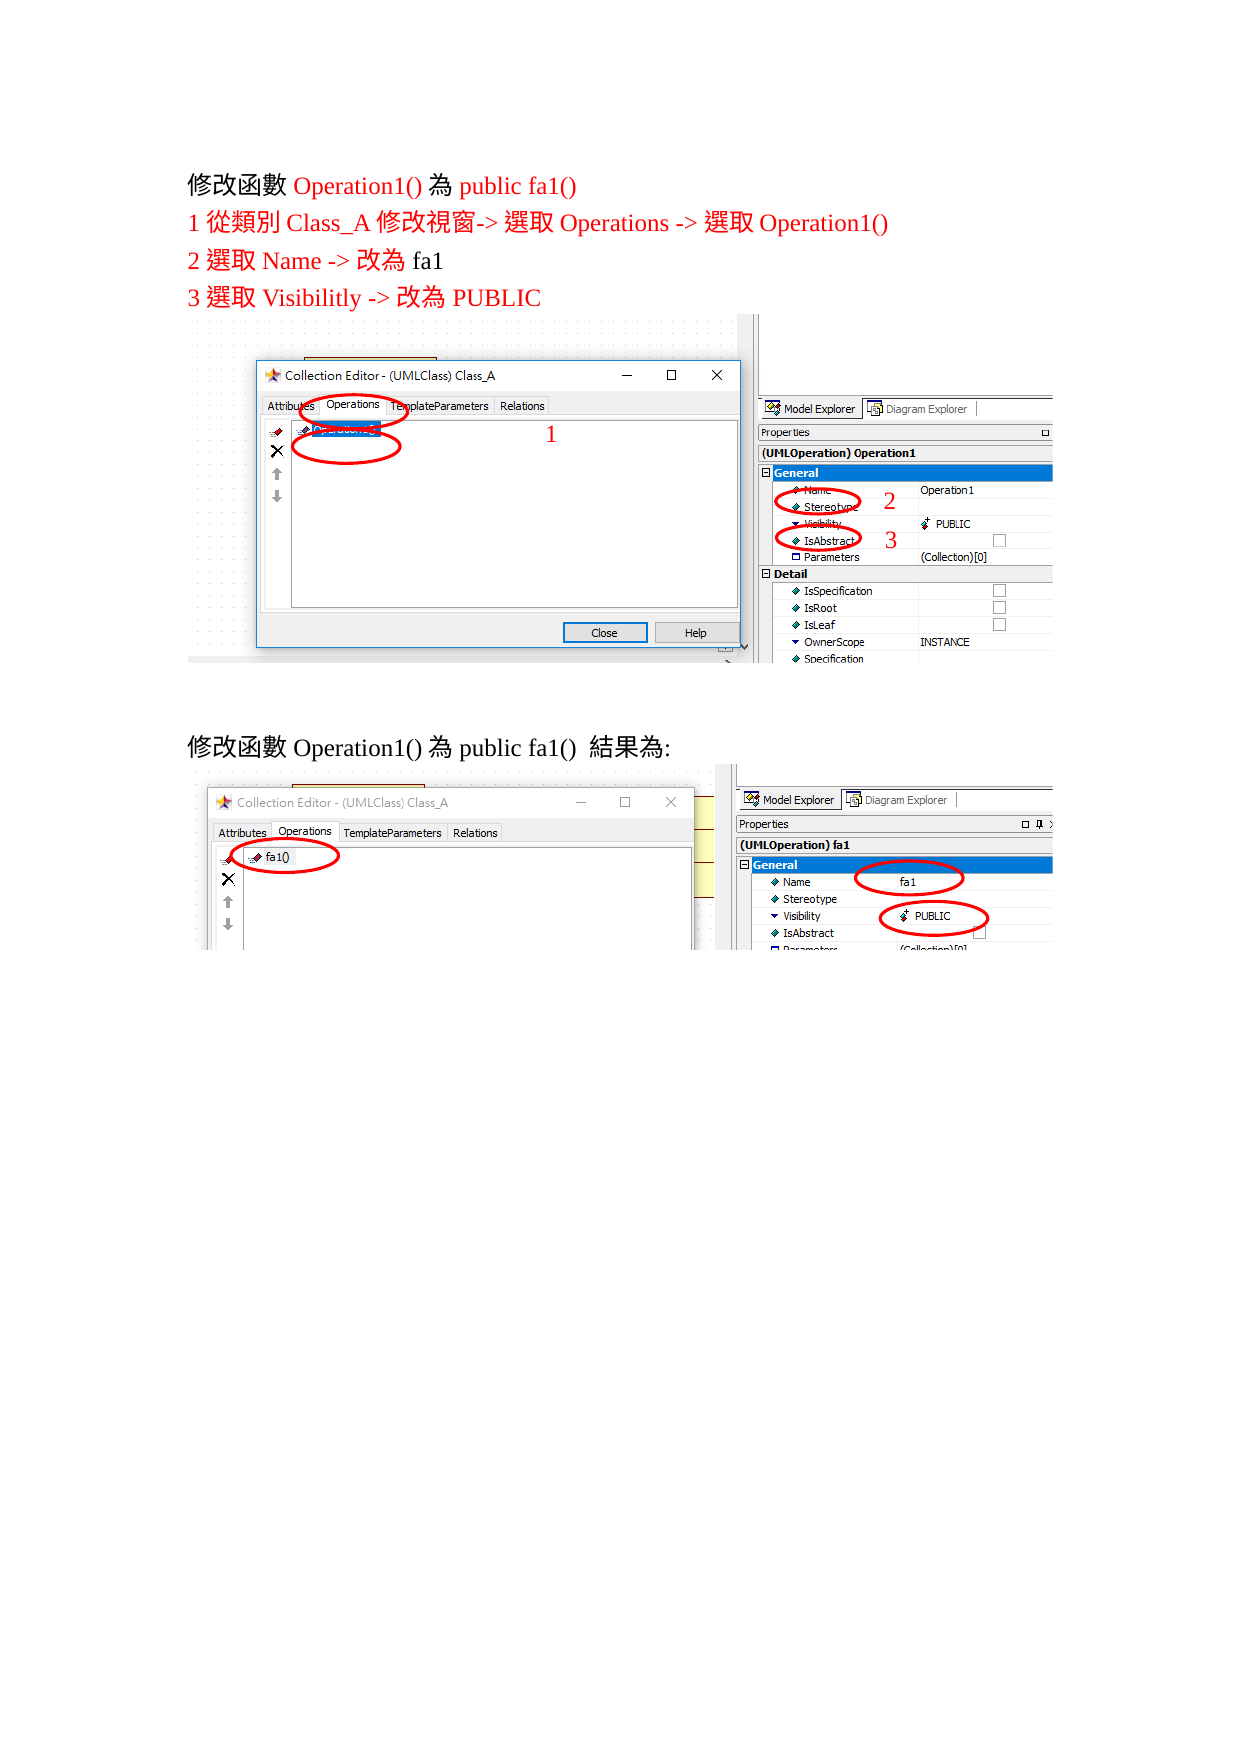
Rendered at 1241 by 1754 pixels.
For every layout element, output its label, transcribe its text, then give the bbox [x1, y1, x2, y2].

text 2 選取 Name -> 改為 fa1 [187, 239, 1053, 277]
text 修改函數 Operation1() 為 public fa1() [187, 164, 1053, 202]
text 1 從類別Class_A修改視窗-> 選取Operations -> 選取Operation1() [187, 202, 1053, 239]
picture [187, 314, 1053, 663]
text 3 選取 Visibilitly -> 改為 PUBLIC [187, 277, 1053, 314]
text 修改函數 Operation1() 為 public fa1() 結果為: [187, 727, 1053, 764]
picture [187, 764, 1053, 950]
